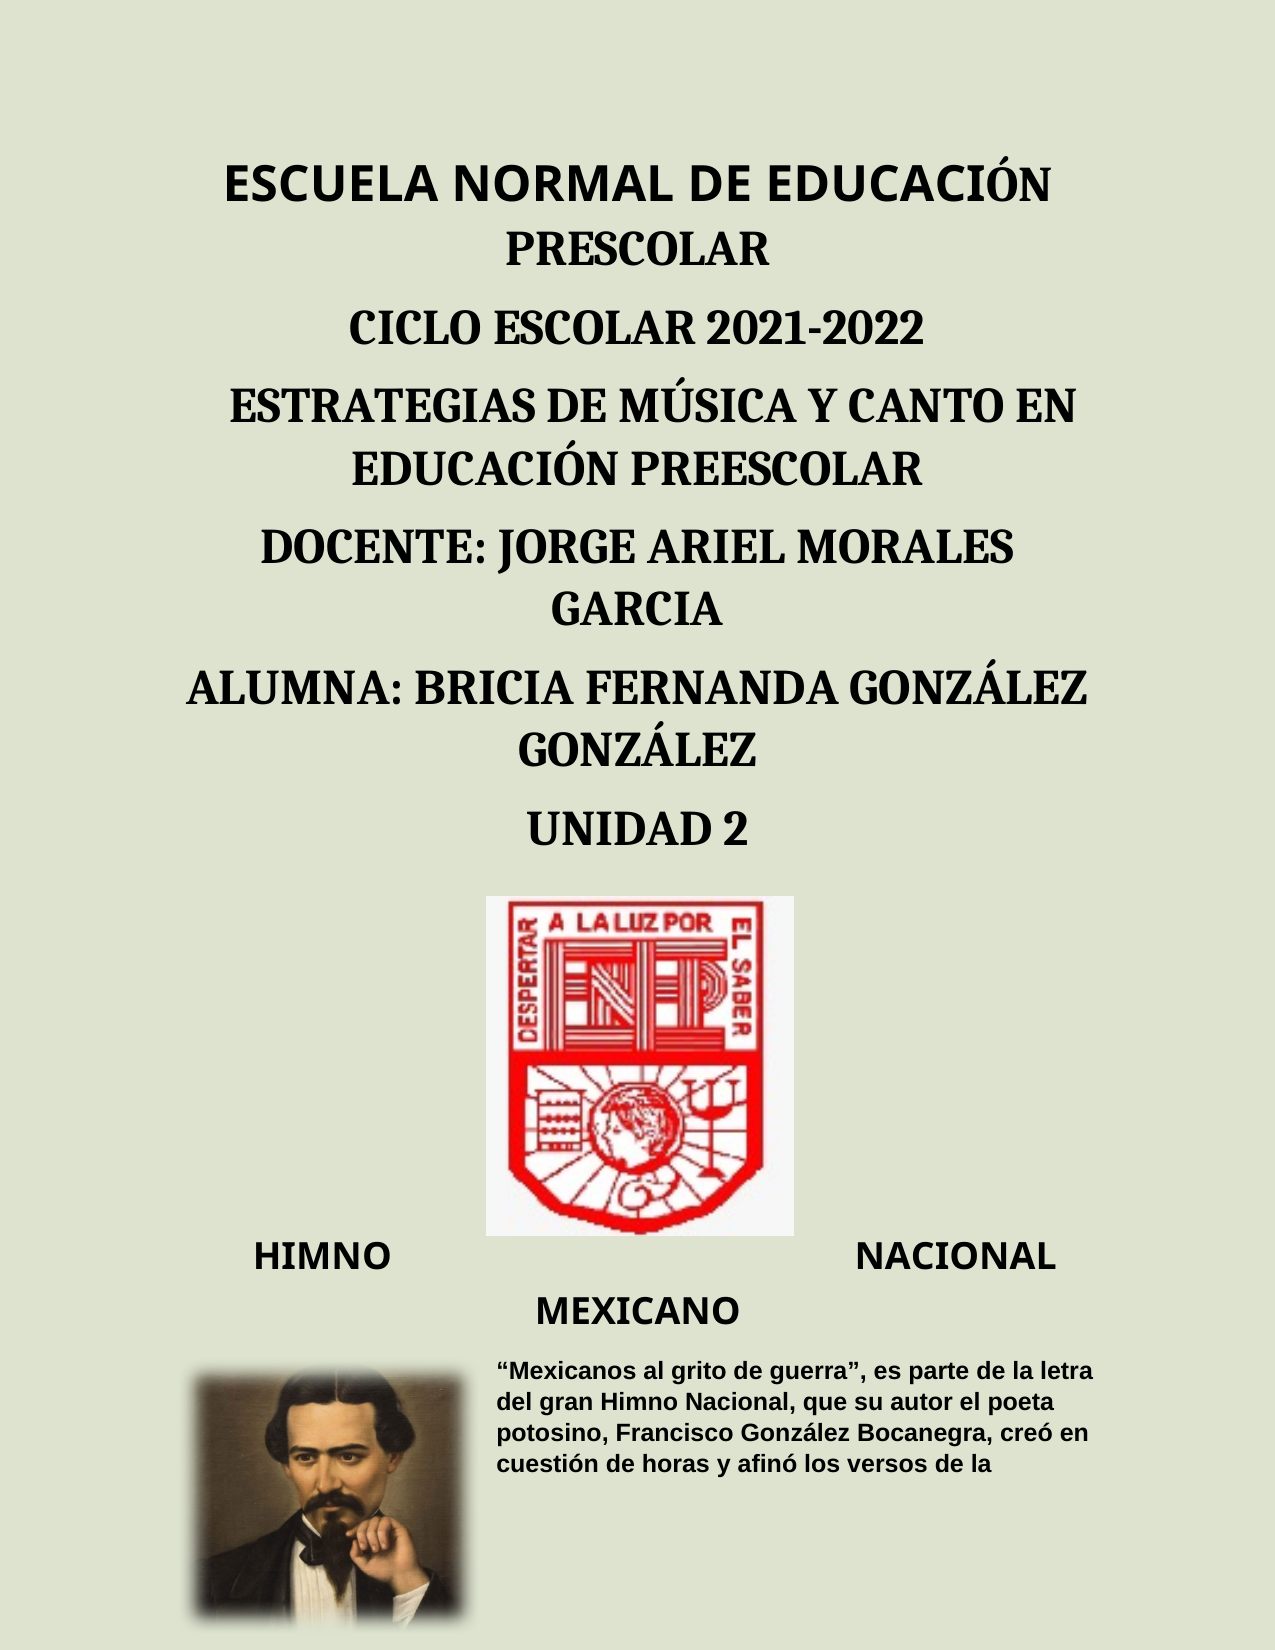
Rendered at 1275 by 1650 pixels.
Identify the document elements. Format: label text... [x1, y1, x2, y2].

text DOCENTE: JORGE ARIEL MORALES GARCIA [177, 519, 1098, 638]
text HIMNO NACIONAL MEXICANO [177, 1229, 1098, 1336]
text UNIDAD 2 [177, 800, 1098, 858]
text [177, 1356, 1098, 1478]
picture [486, 896, 794, 1236]
text ESTRATEGIAS DE MÚSICA Y CANTO EN EDUCACIÓN PREESCOLAR [177, 378, 1098, 497]
text ALUMNA: BRICIA FERNANDA GONZÁLEZ GONZÁLEZ [177, 659, 1098, 779]
text CICLO ESCOLAR 2021-2022 [177, 299, 1098, 357]
picture [206, 1387, 452, 1606]
text ESCUELA NORMAL DE EDUCACIÓN PRESCOLAR [177, 148, 1098, 278]
